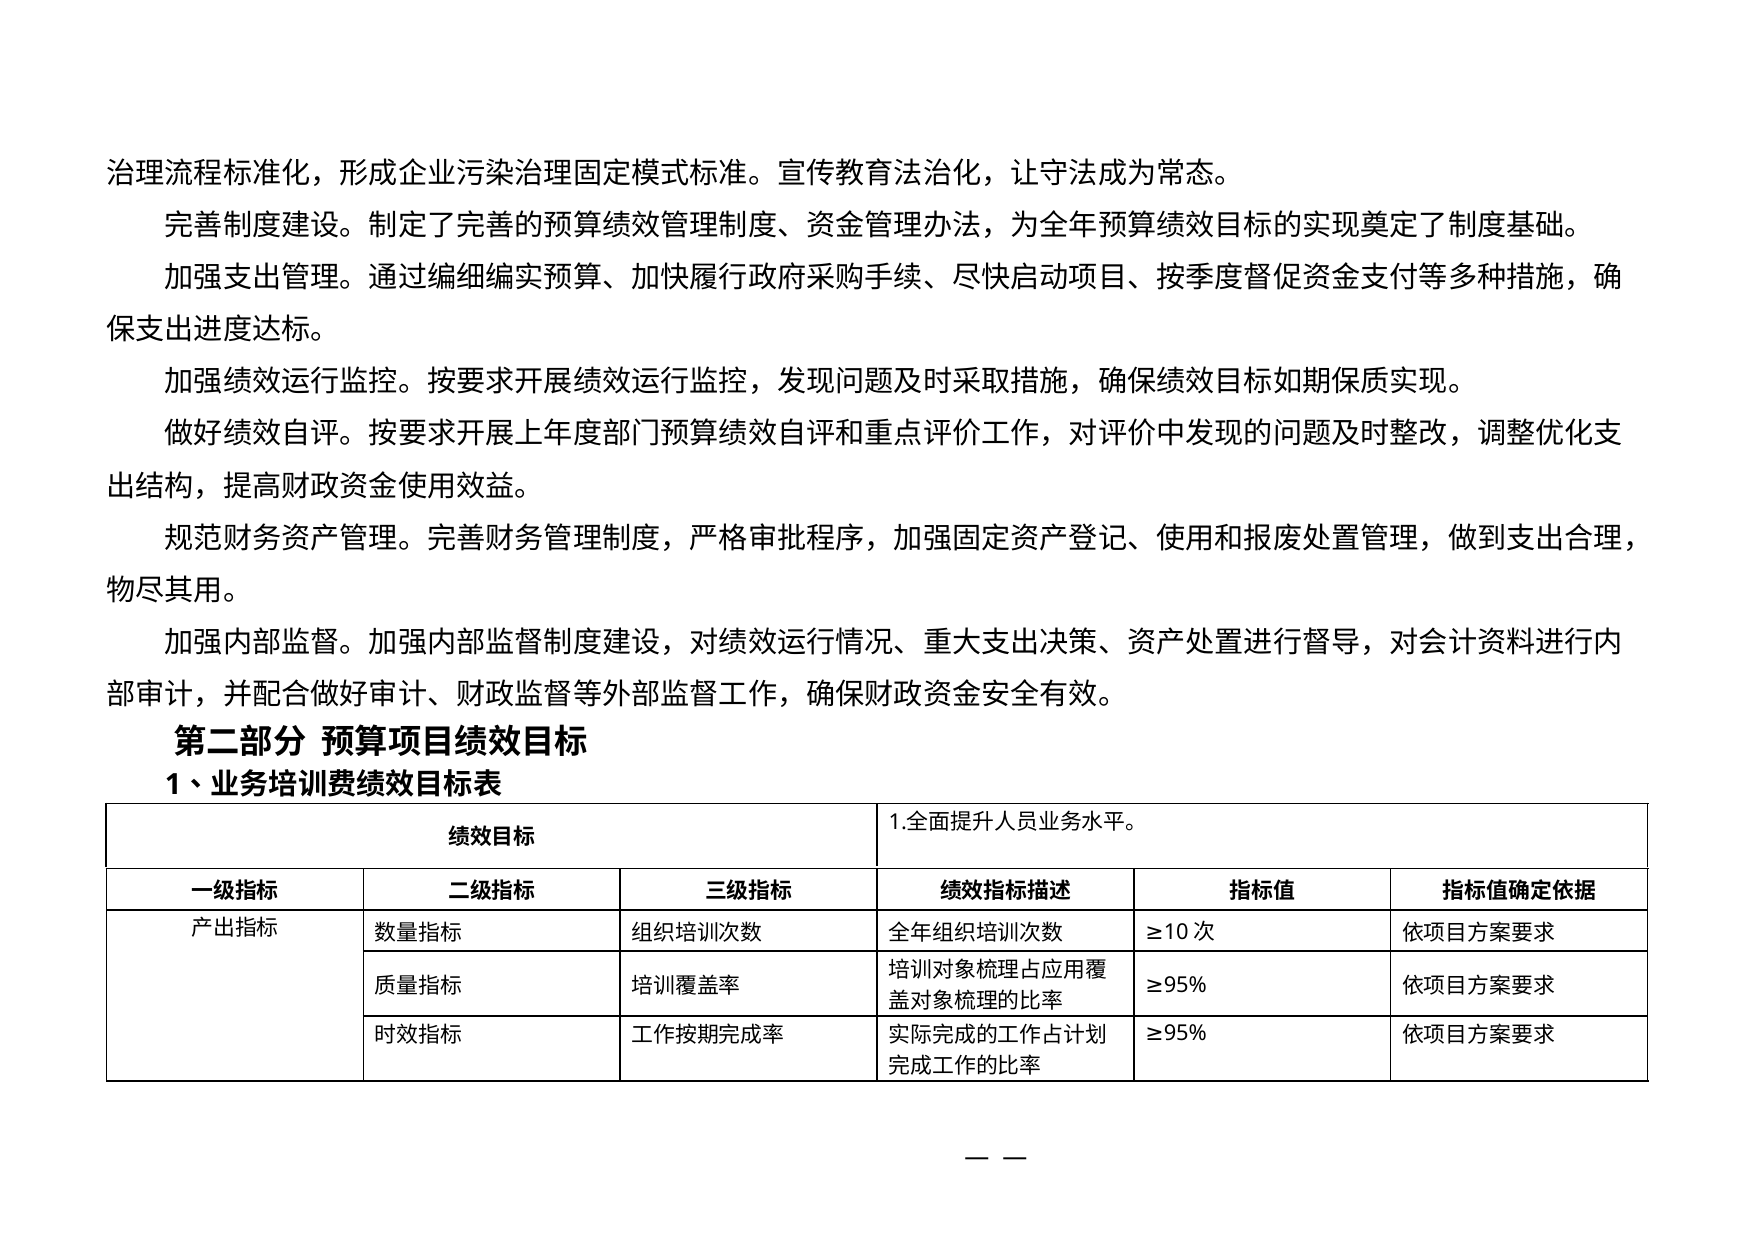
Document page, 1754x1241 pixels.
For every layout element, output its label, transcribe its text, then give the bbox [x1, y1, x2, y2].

table_cell ≥95% [1135, 1017, 1390, 1080]
table_header 二级指标 [364, 869, 619, 909]
table_header 绩效指标描述 [878, 869, 1133, 909]
table_header 1.全面提升人员业务水平。 [878, 804, 1647, 866]
table_cell 依项目方案要求 [1391, 1017, 1647, 1080]
table_cell 质量指标 [364, 952, 619, 1015]
text 加强支出管理。通过编细编实预算、加快履行政府采购手续、尽快启动项目、按季度督促资金支付等多种措施，确保支出进度达标。 [106, 246, 1648, 350]
table_header 一级指标 [107, 869, 363, 909]
table_cell 产出指标 [107, 911, 363, 1080]
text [106, 142, 1648, 194]
table_header 指标值 [1135, 869, 1390, 909]
text 第二部分 预算项目绩效目标 [106, 715, 1648, 763]
table_cell 培训覆盖率 [621, 952, 876, 1015]
table_header 指标值确定依据 [1391, 869, 1647, 909]
text 加强绩效运行监控。按要求开展绩效运行监控，发现问题及时采取措施，确保绩效目标如期保质实现。 [106, 350, 1648, 402]
table_cell 实际完成的工作占计划完成工作的比率 [878, 1017, 1133, 1080]
text 1、业务培训费绩效目标表 [106, 763, 1648, 803]
table_cell 培训对象梳理占应用覆盖对象梳理的比率 [878, 952, 1133, 1015]
text 完善制度建设。制定了完善的预算绩效管理制度、资金管理办法，为全年预算绩效目标的实现奠定了制度基础。 [106, 194, 1648, 246]
text 规范财务资产管理。完善财务管理制度，严格审批程序，加强固定资产登记、使用和报废处置管理，做到支出合理，物尽其用。 [106, 506, 1648, 611]
table_cell 全年组织培训次数 [878, 911, 1133, 950]
table_header 三级指标 [621, 869, 876, 909]
table_cell ≥10次 [1135, 911, 1390, 950]
table_header 绩效目标 [107, 804, 876, 866]
text 加强内部监督。加强内部监督制度建设，对绩效运行情况、重大支出决策、资产处置进行督导，对会计资料进行内部审计，并配合做好审计、财政监督等外部监督工作，确保财政资金安全有效。 [106, 611, 1648, 715]
table_cell 依项目方案要求 [1391, 911, 1647, 950]
table_cell 工作按期完成率 [621, 1017, 876, 1080]
table_cell 依项目方案要求 [1391, 952, 1647, 1015]
table_cell 数量指标 [364, 911, 619, 950]
table_cell 组织培训次数 [621, 911, 876, 950]
table_cell ≥95% [1135, 952, 1390, 1015]
text 做好绩效自评。按要求开展上年度部门预算绩效自评和重点评价工作，对评价中发现的问题及时整改，调整优化支出结构，提高财政资金使用效益。 [106, 402, 1648, 506]
table_cell 时效指标 [364, 1017, 619, 1080]
